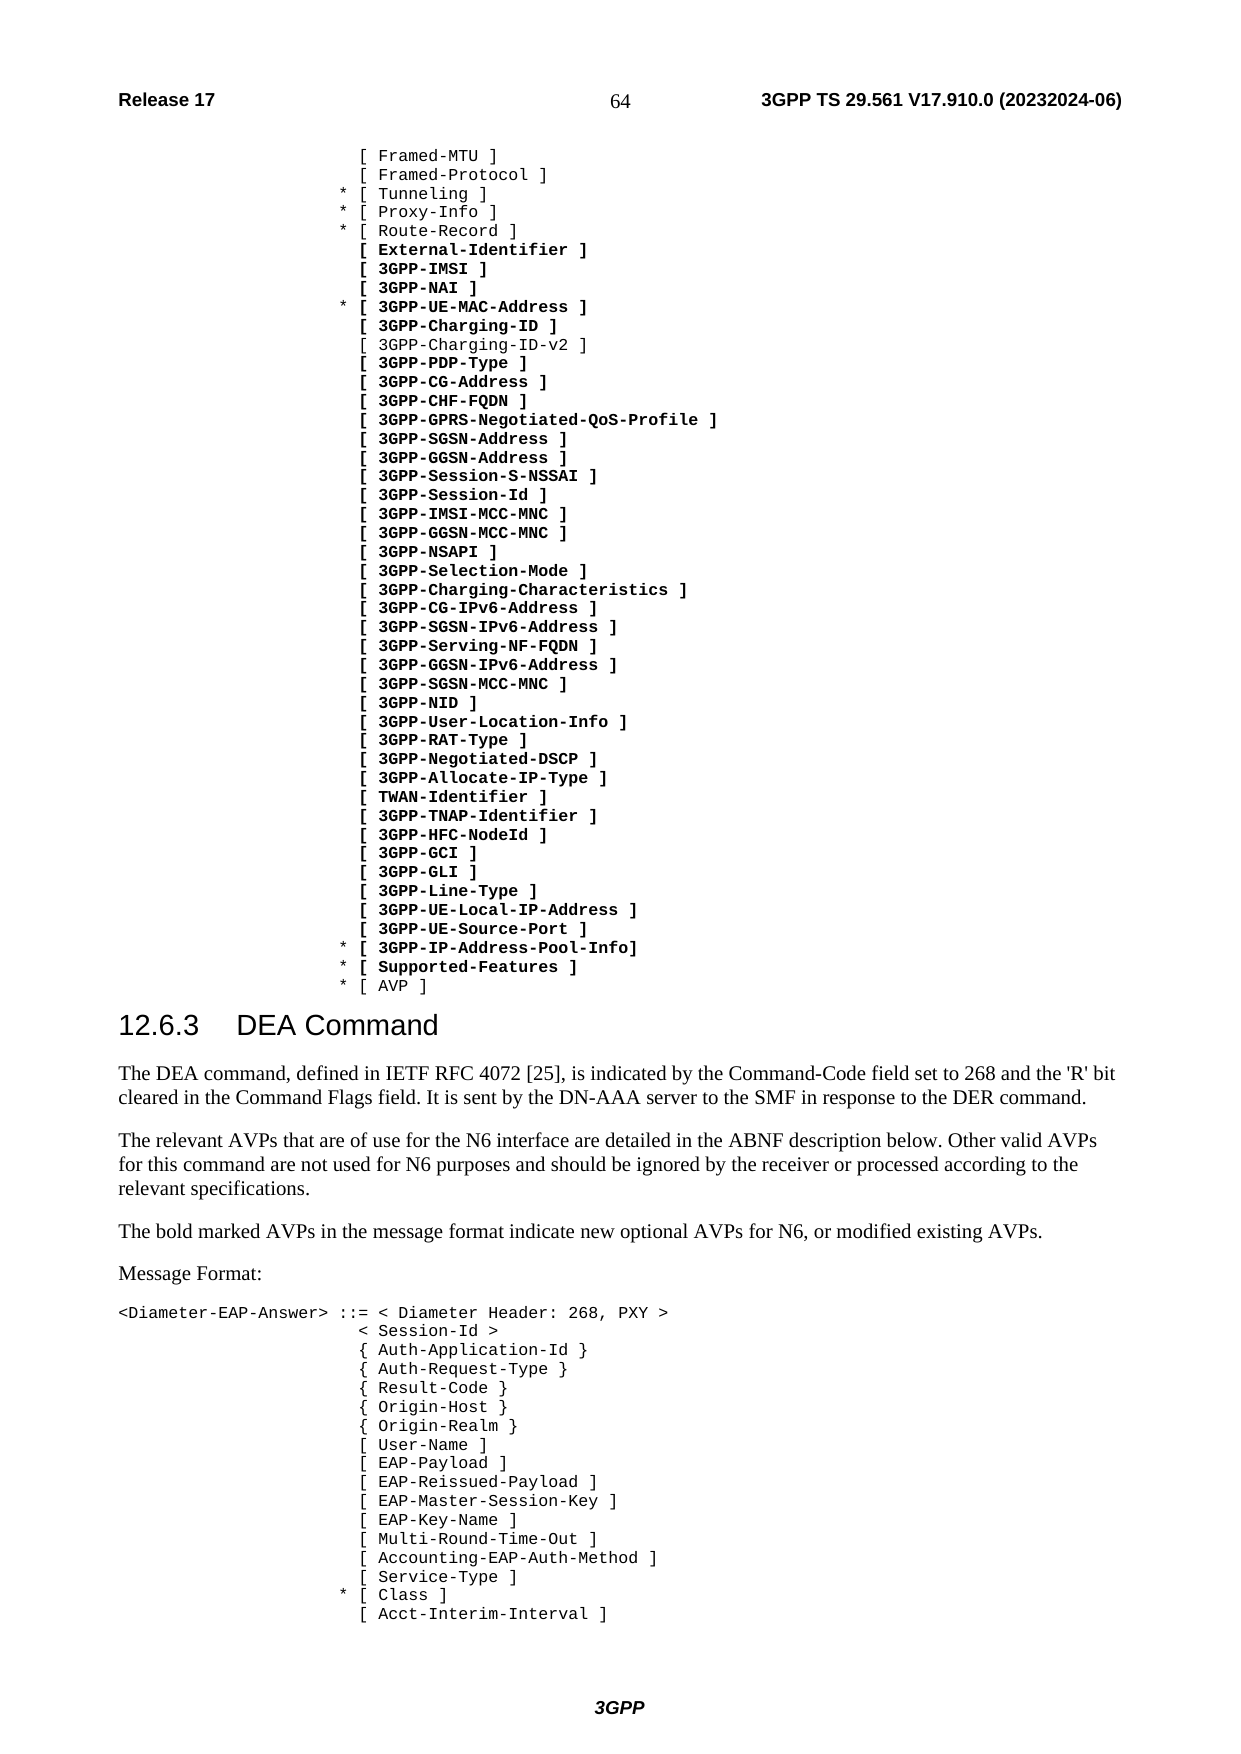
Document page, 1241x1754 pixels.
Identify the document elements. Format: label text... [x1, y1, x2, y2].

text Message Format: [118, 1261, 1122, 1285]
text [ Multi-Round-Time-Out ] [118, 1530, 1122, 1549]
text * [ 3GPP-IP-Address-Pool-Info] [118, 939, 1122, 958]
text < Session-Id > [118, 1323, 1122, 1342]
text [ 3GPP-PDP-Type ] [118, 355, 1122, 374]
text [ 3GPP-TNAP-Identifier ] [118, 807, 1122, 826]
text [ EAP-Reissued-Payload ] [118, 1474, 1122, 1493]
subtitle 12.6.3 DEA Command [118, 1008, 1122, 1042]
text [ 3GPP-CG-IPv6-Address ] [118, 600, 1122, 619]
text [ Service-Type ] [118, 1568, 1122, 1587]
text * [ Route-Record ] [118, 223, 1122, 242]
text [ 3GPP-GPRS-Negotiated-QoS-Profile ] [118, 411, 1122, 430]
text [ External-Identifier ] [118, 242, 1122, 261]
text * [ Supported-Features ] [118, 958, 1122, 977]
text { Auth-Application-Id } [118, 1342, 1122, 1361]
text [ 3GPP-UE-Source-Port ] [118, 921, 1122, 939]
text [ 3GPP-Serving-NF-FQDN ] [118, 638, 1122, 657]
text [ EAP-Master-Session-Key ] [118, 1493, 1122, 1512]
text [ EAP-Payload ] [118, 1455, 1122, 1474]
text [ TWAN-Identifier ] [118, 788, 1122, 807]
text [ 3GPP-Selection-Mode ] [118, 562, 1122, 581]
text [ 3GPP-GLI ] [118, 864, 1122, 883]
text * [ AVP ] [118, 977, 1122, 996]
text [ User-Name ] [118, 1436, 1122, 1455]
text [ 3GPP-Charging-ID ] [118, 317, 1122, 336]
text The DEA command, defined in IETF RFC 4072 [25], is indicated by the Command-Code field set to 268 and the 'R' bit cleared in the Command Flags field. It is sent by the DN-AAA server to the SMF in response to the DER command. [118, 1061, 1122, 1109]
text * [ Proxy-Info ] [118, 204, 1122, 223]
text [ 3GPP-NID ] [118, 694, 1122, 713]
text [ 3GPP-Line-Type ] [118, 883, 1122, 902]
text [ EAP-Key-Name ] [118, 1512, 1122, 1530]
text [ Framed-Protocol ] [118, 166, 1122, 185]
text [ 3GPP-NAI ] [118, 279, 1122, 298]
text * [ Tunneling ] [118, 185, 1122, 204]
text [ 3GPP-IMSI-MCC-MNC ] [118, 506, 1122, 524]
text <Diameter-EAP-Answer> ::= < Diameter Header: 268, PXY > [118, 1304, 1122, 1323]
text [ 3GPP-CHF-FQDN ] [118, 393, 1122, 411]
text [ Accounting-EAP-Auth-Method ] [118, 1549, 1122, 1568]
text [ 3GPP-CG-Address ] [118, 374, 1122, 393]
text [ 3GPP-Allocate-IP-Type ] [118, 770, 1122, 788]
text * [ Class ] [118, 1587, 1122, 1606]
text [ 3GPP-IMSI ] [118, 261, 1122, 279]
text [ 3GPP-NSAPI ] [118, 543, 1122, 562]
text [ 3GPP-GCI ] [118, 845, 1122, 864]
text { Auth-Request-Type } [118, 1361, 1122, 1379]
text [ 3GPP-HFC-NodeId ] [118, 826, 1122, 845]
text [ Acct-Interim-Interval ] [118, 1606, 1122, 1625]
text [ 3GPP-SGSN-MCC-MNC ] [118, 675, 1122, 694]
text [ 3GPP-UE-Local-IP-Address ] [118, 902, 1122, 921]
text [ 3GPP-Negotiated-DSCP ] [118, 751, 1122, 770]
text * [ 3GPP-UE-MAC-Address ] [118, 298, 1122, 317]
text [ 3GPP-GGSN-Address ] [118, 449, 1122, 468]
text { Origin-Host } [118, 1398, 1122, 1417]
text [ 3GPP-GGSN-MCC-MNC ] [118, 524, 1122, 543]
text [ 3GPP-GGSN-IPv6-Address ] [118, 657, 1122, 675]
text { Origin-Realm } [118, 1417, 1122, 1436]
text [ 3GPP-SGSN-Address ] [118, 430, 1122, 449]
text The bold marked AVPs in the message format indicate new optional AVPs for N6, or modified existing AVPs. [118, 1218, 1122, 1243]
text [ 3GPP-Charging-ID-v2 ] [118, 336, 1122, 355]
text [ 3GPP-Charging-Characteristics ] [118, 581, 1122, 600]
text [ 3GPP-Session-Id ] [118, 487, 1122, 506]
text The relevant AVPs that are of use for the N6 interface are detailed in the ABNF description below. Other valid AVPs for this command are not used for N6 purposes and should be ignored by the receiver or processed according to the relevant specifications. [118, 1128, 1122, 1200]
text [ 3GPP-RAT-Type ] [118, 732, 1122, 751]
text [ 3GPP-User-Location-Info ] [118, 713, 1122, 732]
text [ Framed-MTU ] [118, 147, 1122, 166]
text { Result-Code } [118, 1379, 1122, 1398]
text [ 3GPP-Session-S-NSSAI ] [118, 468, 1122, 487]
text [ 3GPP-SGSN-IPv6-Address ] [118, 619, 1122, 638]
